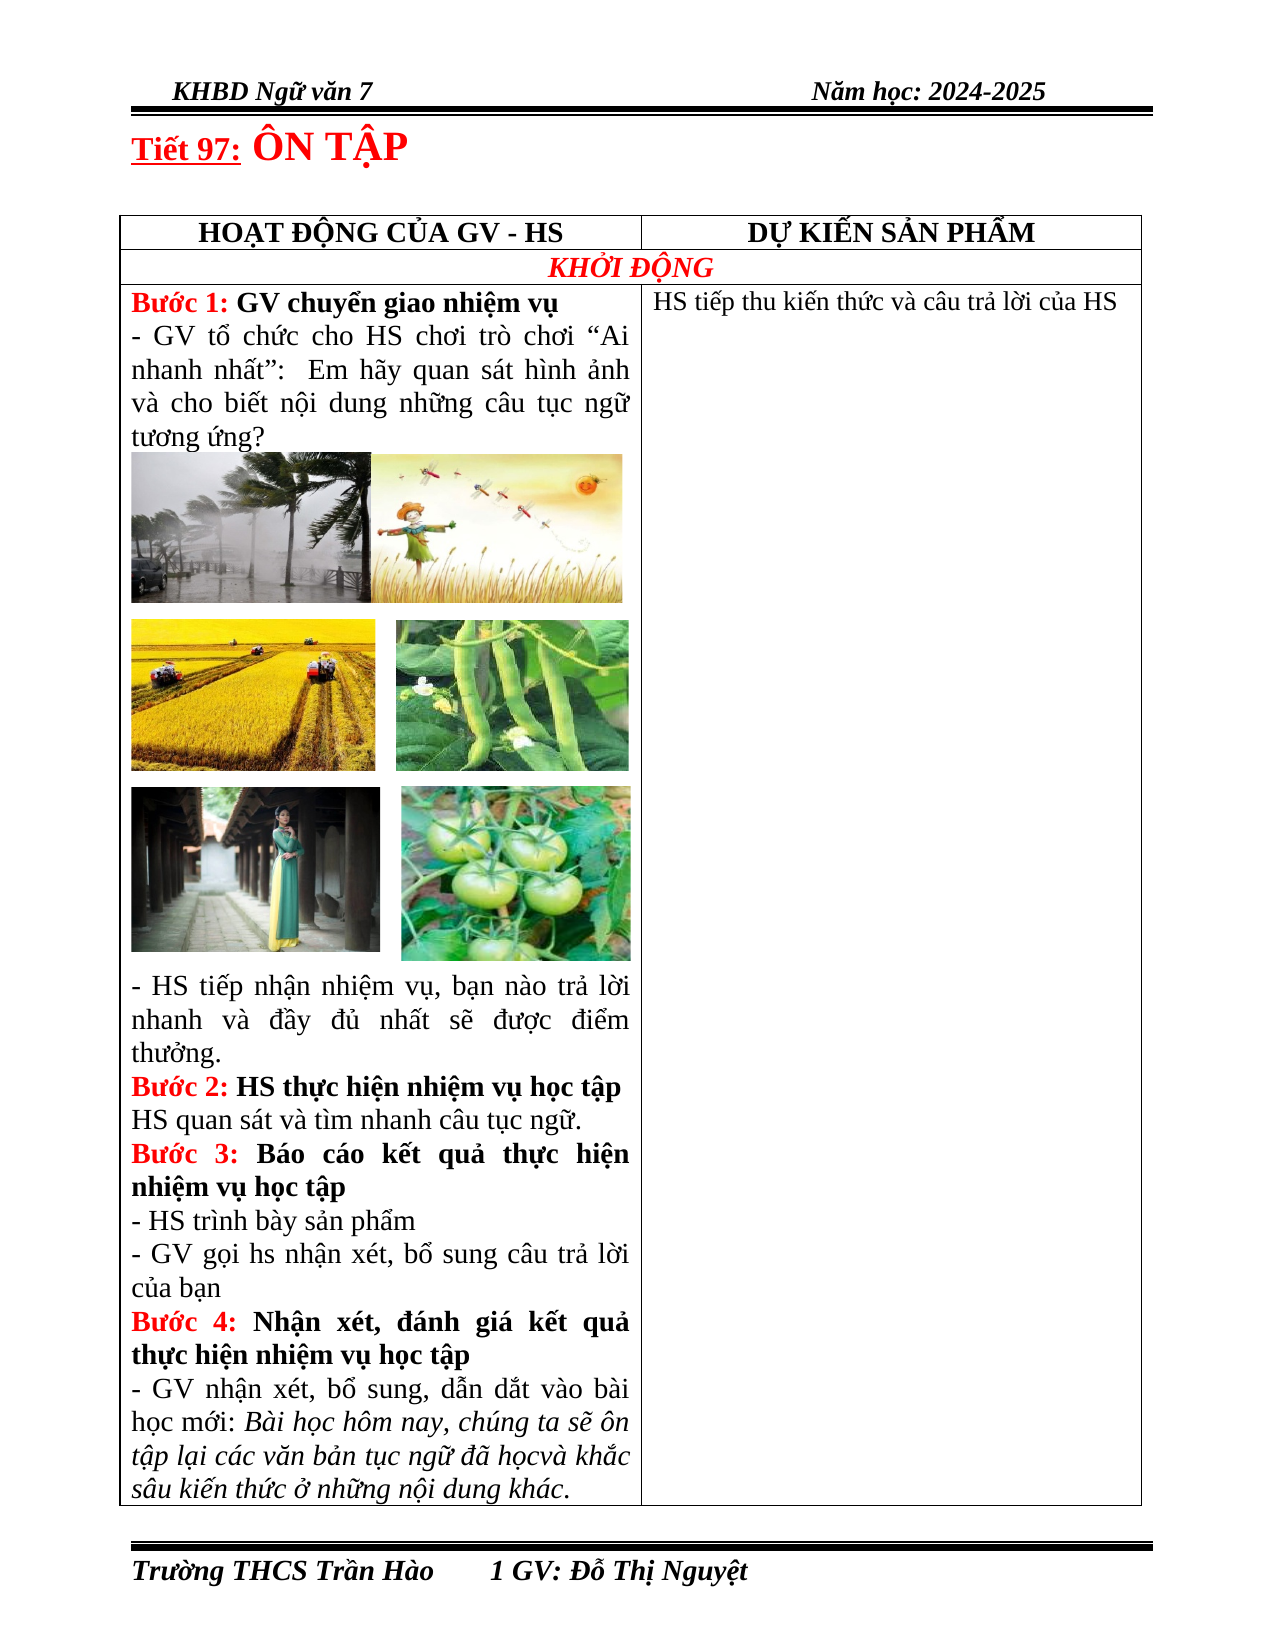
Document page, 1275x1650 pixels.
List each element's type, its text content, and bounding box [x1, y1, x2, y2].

picture [131, 452, 623, 603]
picture [396, 620, 629, 771]
table_header DỰ KIẾN SẢN PHẨM [642, 216, 1141, 249]
picture [131, 619, 376, 771]
text Tiết 97: ÔN TẬP [131, 122, 1153, 170]
table_cell KHỞI ĐỘNG [121, 250, 1141, 284]
table_cell Bước 1: GV chuyển giao nhiệm vụ - GV tổ chức cho HS chơi trò chơi “Ai nhanh nhất”: Em hãy quan sát hình ảnh và cho biết nội dung những câu tục ngữ tương ứng? - HS tiếp nhận nhiệm vụ, bạn nào trả lời nhanh và đầy đủ nhất sẽ được điểm thưởng. Bước 2: HS thực hiện nhiệm vụ học tập HS quan sát và tìm nhanh câu tục ngữ. Bước 3: Báo cáo kết quả thực hiện nhiệm vụ học tập - HS trình bày sản phẩm - GV gọi hs nhận xét, bổ sung câu trả lời của bạn Bước 4: Nhận xét, đánh giá kết quả thực hiện nhiệm vụ học tập - GV nhận xét, bổ sung, dẫn dắt vào bài học mới: Bài học hôm nay, chúng ta sẽ ôn tập lại các văn bản tục ngữ đã họcvà khắc sâu kiến thức ở những nội dung khác. [121, 285, 641, 1505]
picture [401, 786, 631, 961]
table_cell HS tiếp thu kiến thức và câu trả lời của HS [642, 285, 1141, 1505]
picture [131, 787, 381, 952]
table_header HOẠT ĐỘNG CỦA GV - HS [121, 216, 641, 249]
